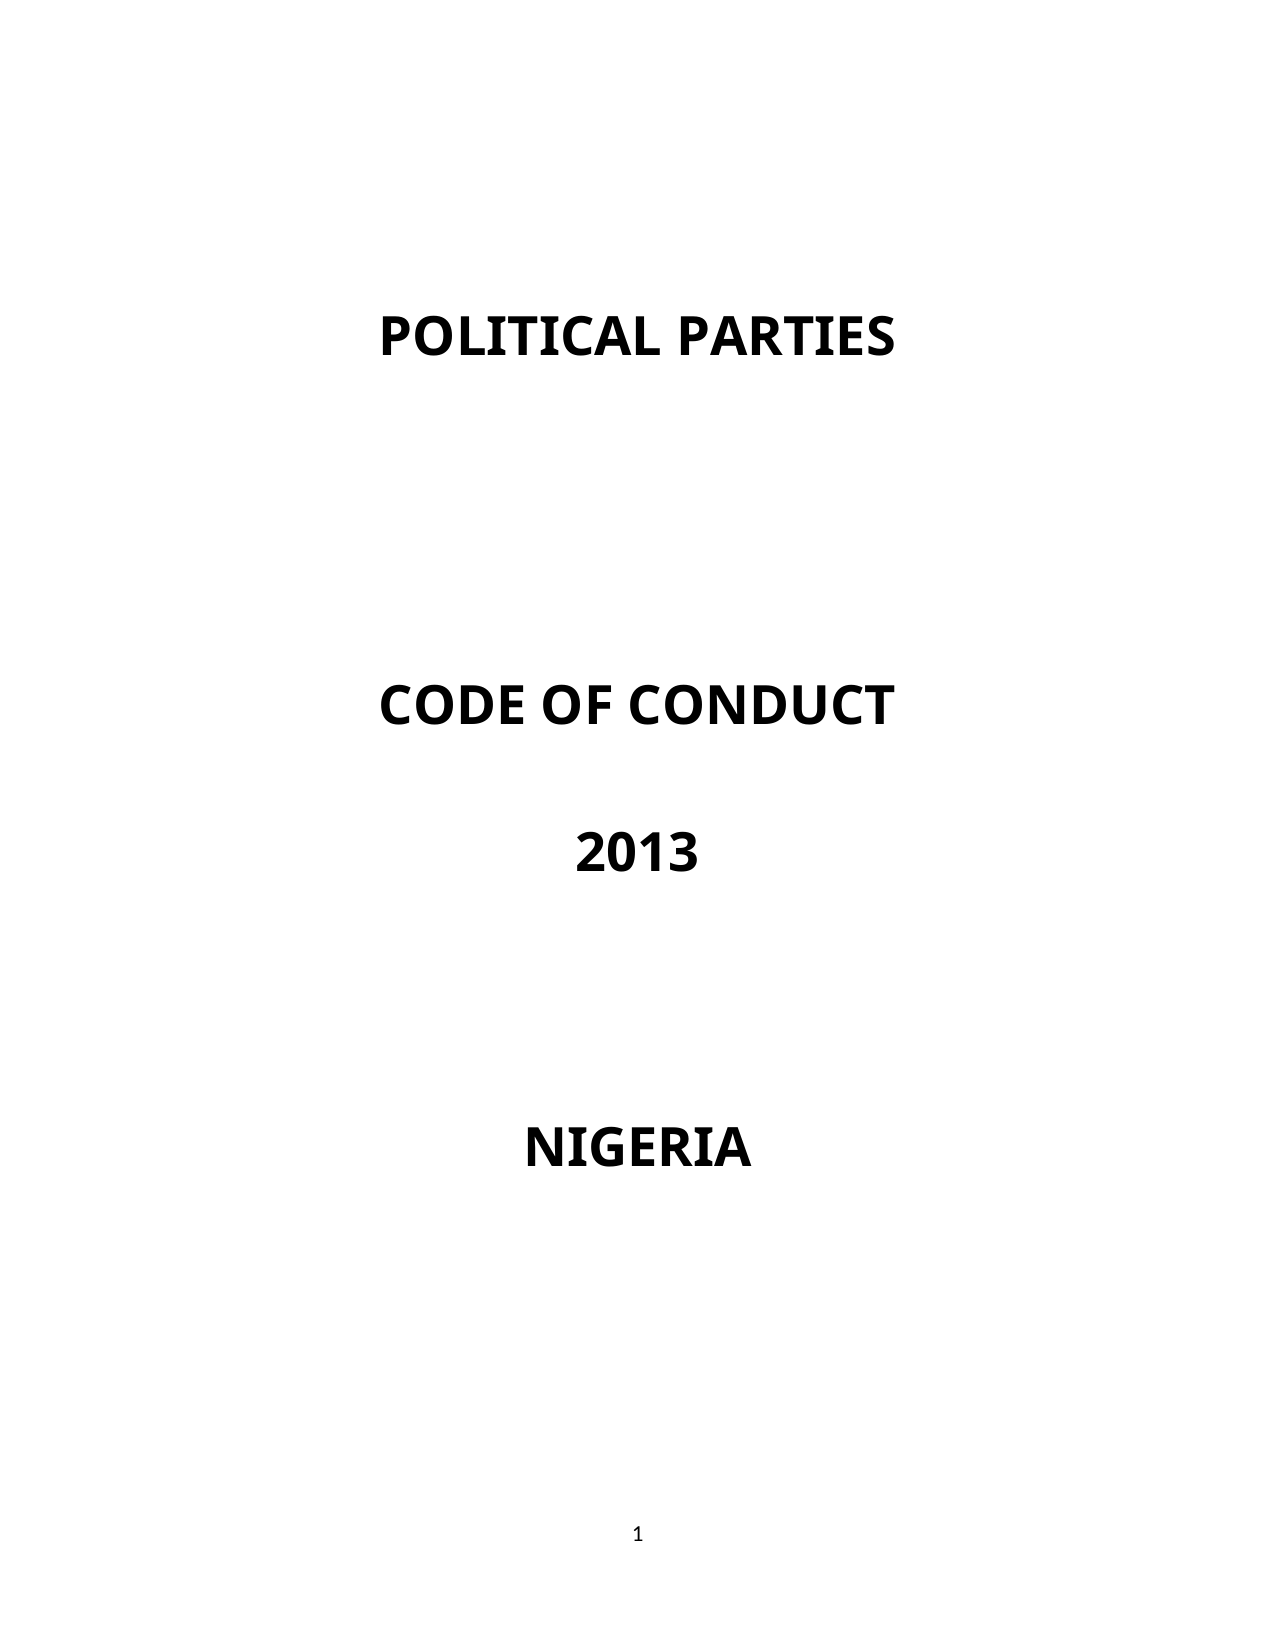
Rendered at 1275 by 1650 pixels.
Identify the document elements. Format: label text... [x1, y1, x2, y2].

text 2013 [150, 814, 1125, 887]
text CODE OF CONDUCT [150, 666, 1125, 740]
text NIGERIA [150, 1109, 1125, 1182]
text POLITICAL PARTIES [150, 297, 1125, 371]
